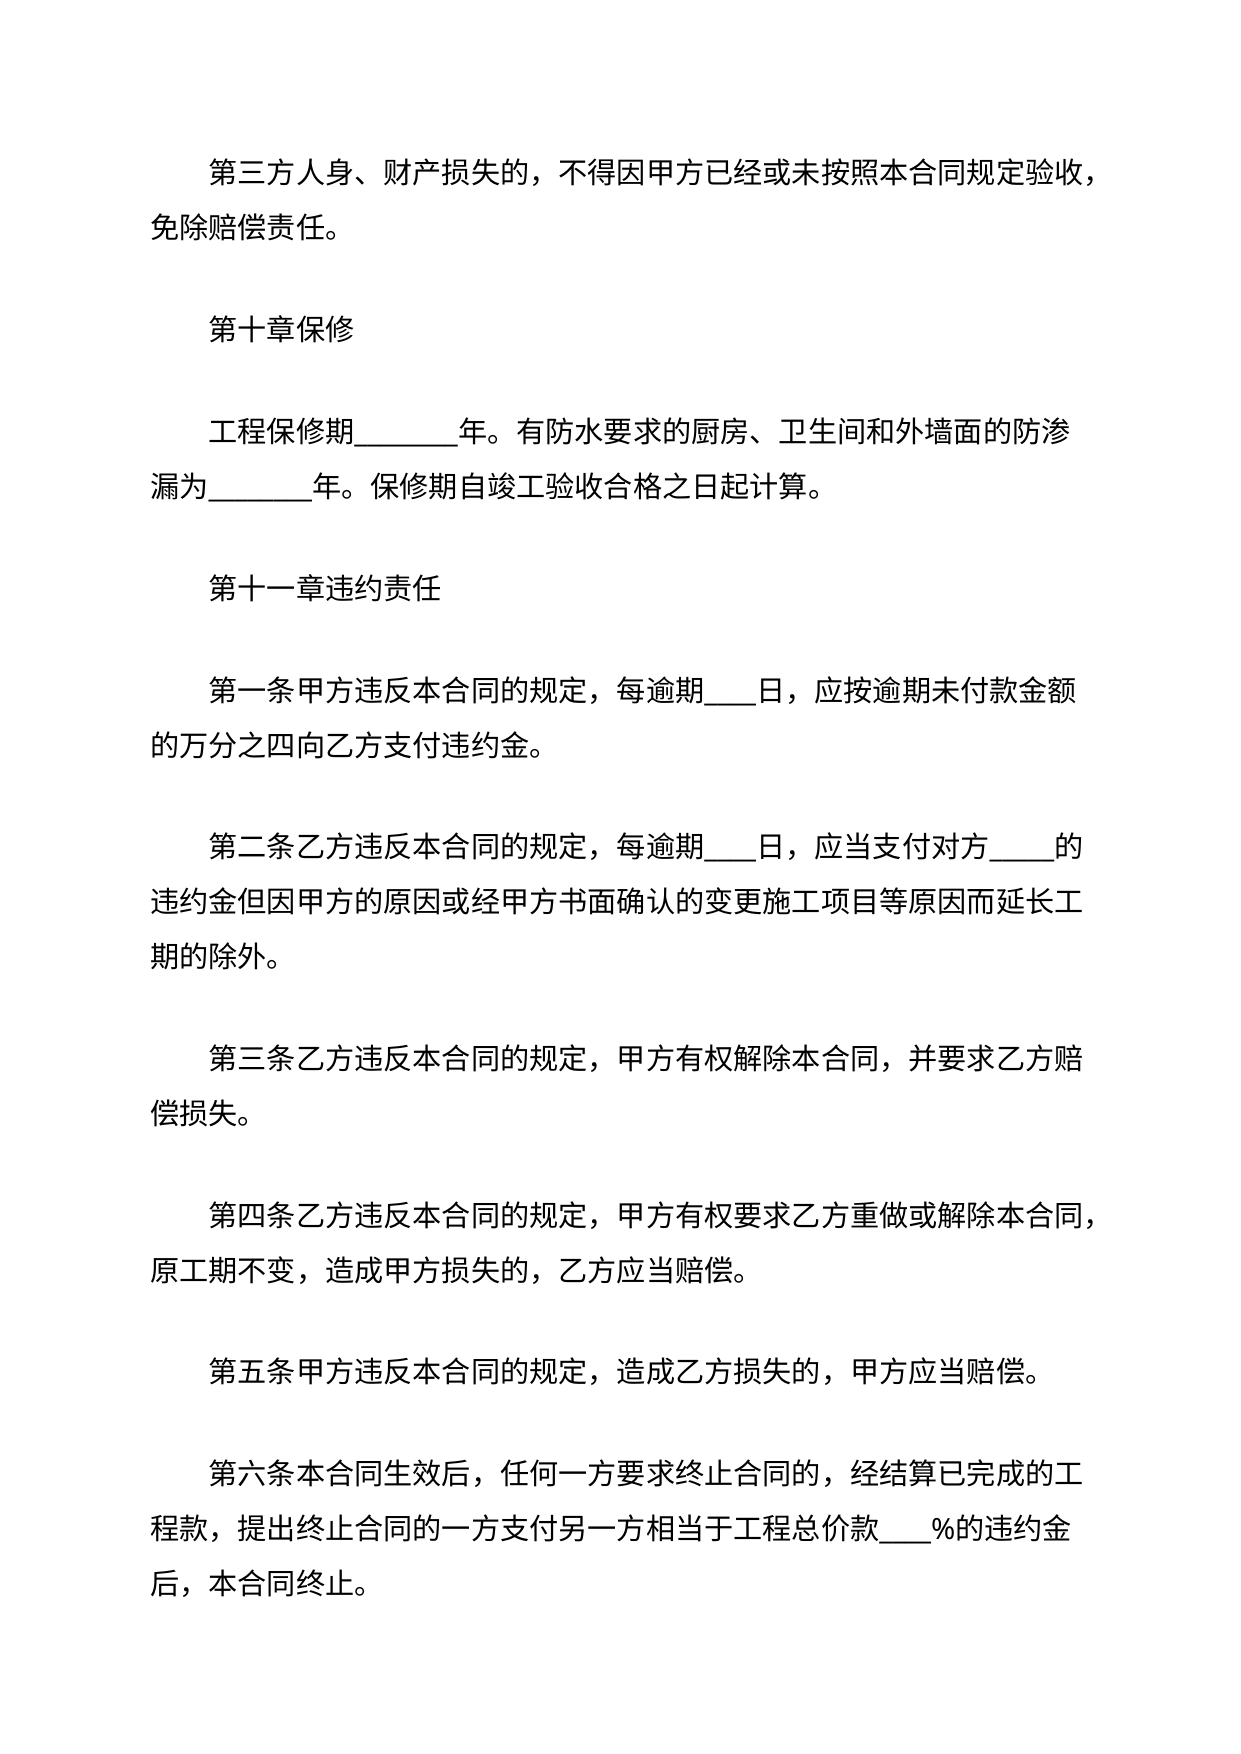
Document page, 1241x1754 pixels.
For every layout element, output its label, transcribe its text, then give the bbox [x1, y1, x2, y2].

text 第十一章违约责任 [150, 565, 1090, 608]
text 第二条乙方违反本合同的规定，每逾期____日，应当支付对方_____的违约金但因甲方的原因或经甲方书面确认的变更施工项目等原因而延长工期的除外。 [150, 824, 1090, 976]
text 第三条乙方违反本合同的规定，甲方有权解除本合同，并要求乙方赔偿损失。 [150, 1036, 1090, 1133]
text 工程保修期________年。有防水要求的厨房、卫生间和外墙面的防渗漏为________年。保修期自竣工验收合格之日起计算。 [150, 408, 1090, 506]
text 第三方人身、财产损失的，不得因甲方已经或未按照本合同规定验收，免除赔偿责任。 [150, 150, 1090, 247]
text 第十章保修 [150, 307, 1090, 349]
text 第五条甲方违反本合同的规定，造成乙方损失的，甲方应当赔偿。 [150, 1349, 1090, 1391]
text 第一条甲方违反本合同的规定，每逾期____日，应按逾期未付款金额的万分之四向乙方支付违约金。 [150, 667, 1090, 764]
text 第四条乙方违反本合同的规定，甲方有权要求乙方重做或解除本合同，原工期不变，造成甲方损失的，乙方应当赔偿。 [150, 1192, 1090, 1289]
text 第六条本合同生效后，任何一方要求终止合同的，经结算已完成的工程款，提出终止合同的一方支付另一方相当于工程总价款____%的违约金后，本合同终止。 [150, 1451, 1090, 1603]
